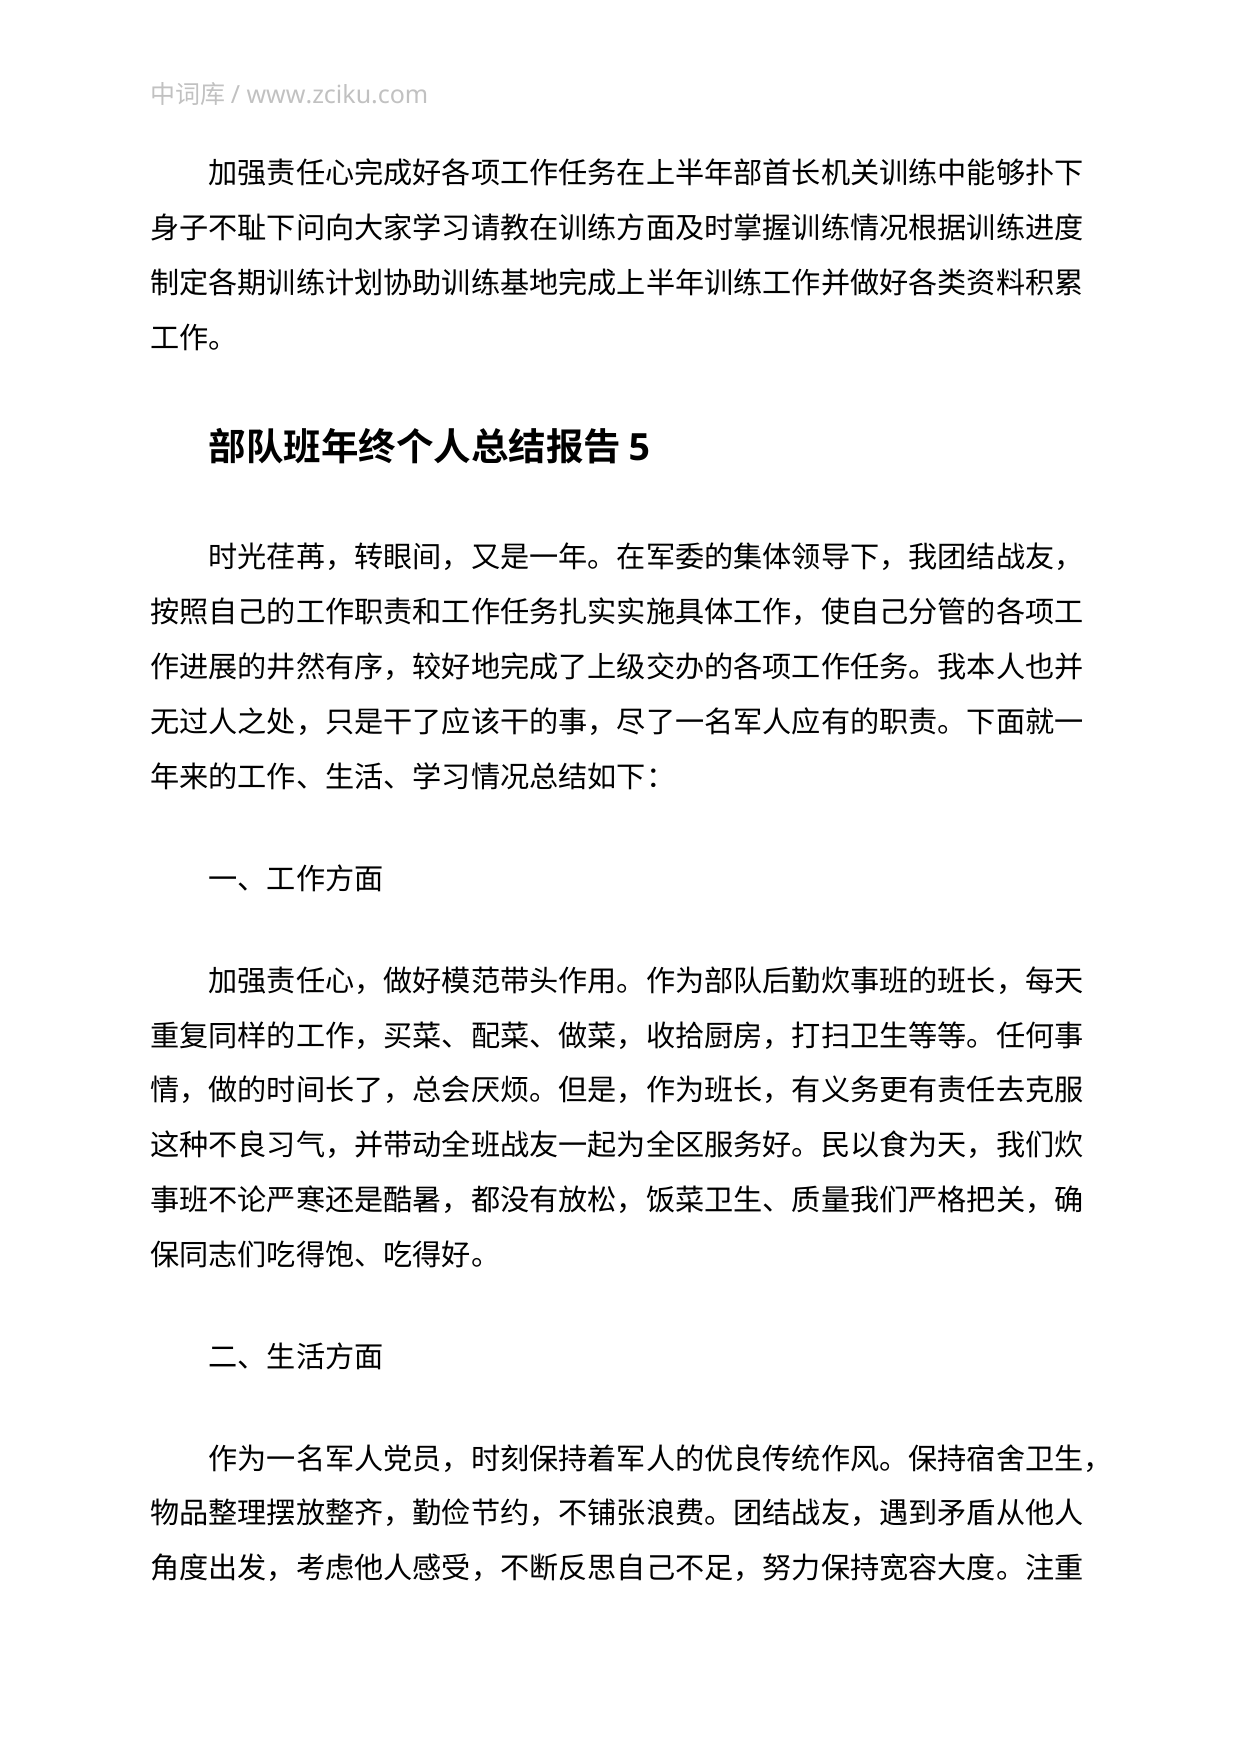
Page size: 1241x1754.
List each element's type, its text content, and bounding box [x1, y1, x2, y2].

text 时光荏苒，转眼间，又是一年。在军委的集体领导下，我团结战友，按照自己的工作职责和工作任务扎实实施具体工作，使自己分管的各项工作进展的井然有序，较好地完成了上级交办的各项工作任务。我本人也并无过人之处，只是干了应该干的事，尽了一名军人应有的职责。下面就一年来的工作、生活、学习情况总结如下： [150, 534, 1090, 796]
text 二、生活方面 [150, 1333, 1090, 1376]
text 一、工作方面 [150, 855, 1090, 898]
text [150, 1435, 1090, 1587]
text 加强责任心，做好模范带头作用。作为部队后勤炊事班的班长，每天重复同样的工作，买菜、配菜、做菜，收拾厨房，打扫卫生等等。任何事情，做的时间长了，总会厌烦。但是，作为班长，有义务更有责任去克服这种不良习气，并带动全班战友一起为全区服务好。民以食为天，我们炊事班不论严寒还是酷暑，都没有放松，饭菜卫生、质量我们严格把关，确保同志们吃得饱、吃得好。 [150, 957, 1090, 1274]
text 加强责任心完成好各项工作任务在上半年部首长机关训练中能够扑下身子不耻下问向大家学习请教在训练方面及时掌握训练情况根据训练进度制定各期训练计划协助训练基地完成上半年训练工作并做好各类资料积累工作。 [150, 150, 1090, 357]
text 部队班年终个人总结报告5 [150, 416, 1090, 471]
